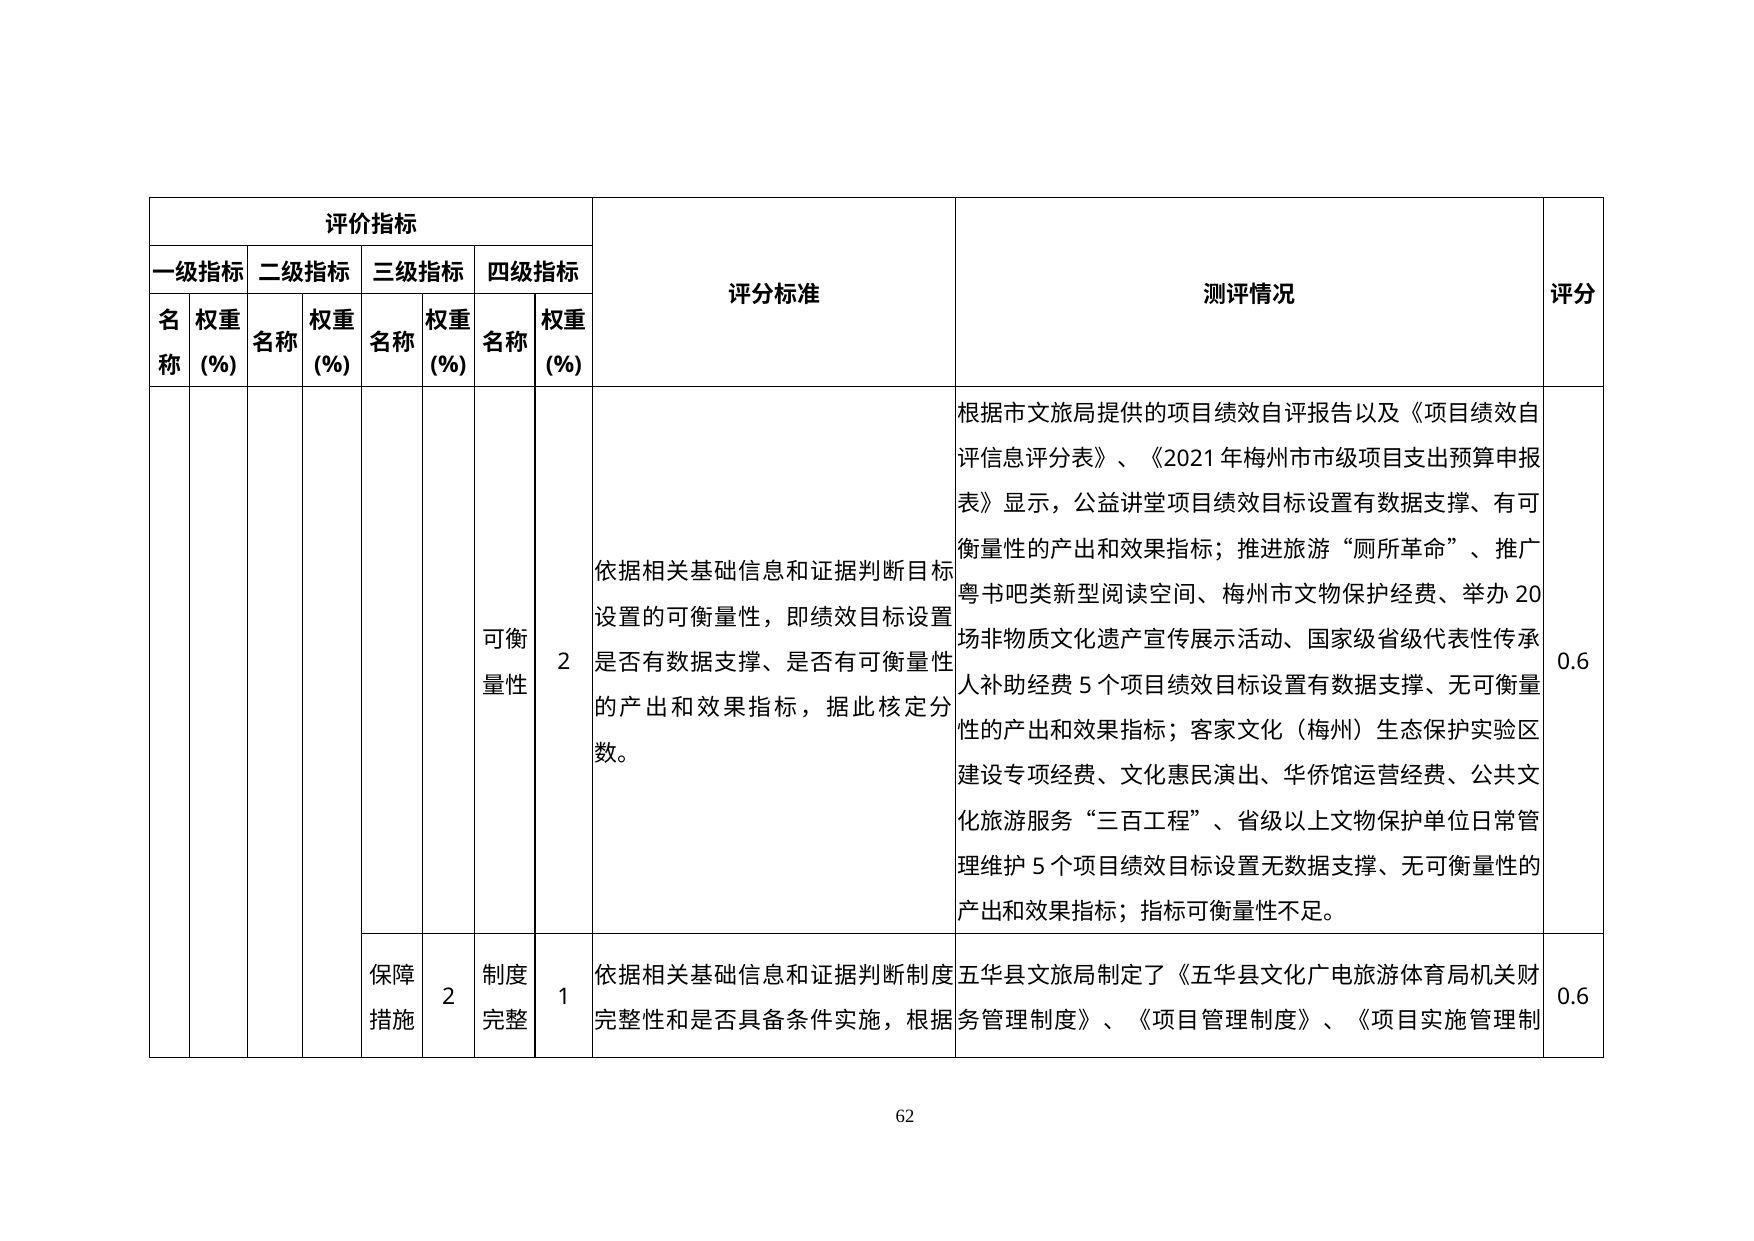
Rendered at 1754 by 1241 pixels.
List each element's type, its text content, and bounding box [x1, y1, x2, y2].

table_cell 根据市文旅局提供的项目绩效自评报告以及《项目绩效自评信息评分表》、《2021年梅州市市级项目支出预算申报表》显示，公益讲堂项目绩效目标设置有数据支撑、有可衡量性的产出和效果指标；推进旅游“厕所革命”、推广粤书吧类新型阅读空间、梅州市文物保护经费、举办20场非物质文化遗产宣传展示活动、国家级省级代表性传承人补助经费5个项目绩效目标设置有数据支撑、无可衡量性的产出和效果指标；客家文化（梅州）生态保护实验区建设专项经费、文化惠民演出、华侨馆运营经费、公共文化旅游服务“三百工程”、省级以上文物保护单位日常管理维护5个项目绩效目标设置无数据支撑、无可衡量性的产出和效果指标；指标可衡量性不足。 [956, 387, 1543, 932]
table_header 测评情况 [956, 198, 1543, 386]
table_cell 2 [423, 934, 474, 1057]
table_cell 二级指标 [248, 246, 361, 293]
table_cell 四级指标 [475, 246, 592, 293]
table_cell 一级指标 [150, 246, 247, 293]
table_cell 名称 [362, 294, 422, 386]
table_cell 三级指标 [362, 246, 474, 293]
table_cell 1 [536, 934, 592, 1057]
table_cell 权重(%) [303, 294, 361, 386]
table_cell 2 [536, 387, 592, 932]
table_header 评分标准 [593, 198, 955, 386]
table_cell 名称 [475, 294, 534, 386]
table_cell 依据相关基础信息和证据判断目标设置的可衡量性，即绩效目标设置是否有数据支撑、是否有可衡量性的产出和效果指标，据此核定分数。 [593, 387, 955, 932]
table_cell 名称 [150, 294, 189, 386]
table_cell 依据相关基础信息和证据判断制度完整性和是否具备条件实施，根据实际情况核定分数。 [593, 934, 955, 1057]
table_cell 权重(%) [536, 294, 592, 386]
table_cell 保障措施 [362, 934, 422, 1057]
table_cell 名称 [248, 294, 302, 386]
table_header 评价指标 [150, 198, 592, 245]
table_cell 0.6 [1544, 387, 1603, 932]
table_header 评分 [1544, 198, 1603, 386]
table_cell 权重(%) [190, 294, 247, 386]
table_cell 制度完整性 [475, 934, 534, 1057]
table_cell 权重(%) [423, 294, 474, 386]
table_cell 0.6 [1544, 934, 1603, 1057]
table_cell 可衡量性 [475, 387, 534, 932]
table_cell 五华县文旅局制定了《五华县文化广电旅游体育局机关财务管理制度》、《项目管理制度》、《项目实施管理制度》；广东中国客家博物馆制定了《预算绩效管理制度》、《中国客家博物馆财务管理制度》、《中国客家博物馆内部控制制度》、《中国客家博物馆专项资金管理使用制度》，发布了《中国客家博物馆专项资金预算绩效管理工作方案》、《关于成立中国客家博物馆预算绩效管理工作领导小组的通知》；梅州市剑英图书馆制定了《预算绩效管理制度》、《梅州市剑英图书馆财务管理制度》，发布了《梅州市剑英图书馆专项资金预算绩效管理工作方案》；梅县区文旅局制定了《“三重一大”事项议事制度》、《建设项目管理制度》、《财务管理制度》；蕉岭县文旅局制定了《蕉岭县文化广电旅游体育局预算绩效管理工作内部协调工作机制和管理办法》、《蕉岭县文化广电旅游体育局专项资金绩效目标监控管理办法》，发布了《蕉岭县预算绩效管理工作方案》；梅州市文化馆制定了《梅州市文化馆财务管理制度》；市文旅局制定了《梅州市文化广电旅游局财务管理制度》、《梅州市文化广电旅游局专项资金管理办法》；制度基本完整，且发布了相关通知和工作实施方案，具备项目实施条件。平远县文旅局、兴宁市文旅局、丰顺县文旅局、大埔县文旅局、梅江区文旅局无相关制度文件，制度完整性和实施条件无法论证； [956, 934, 1543, 1057]
